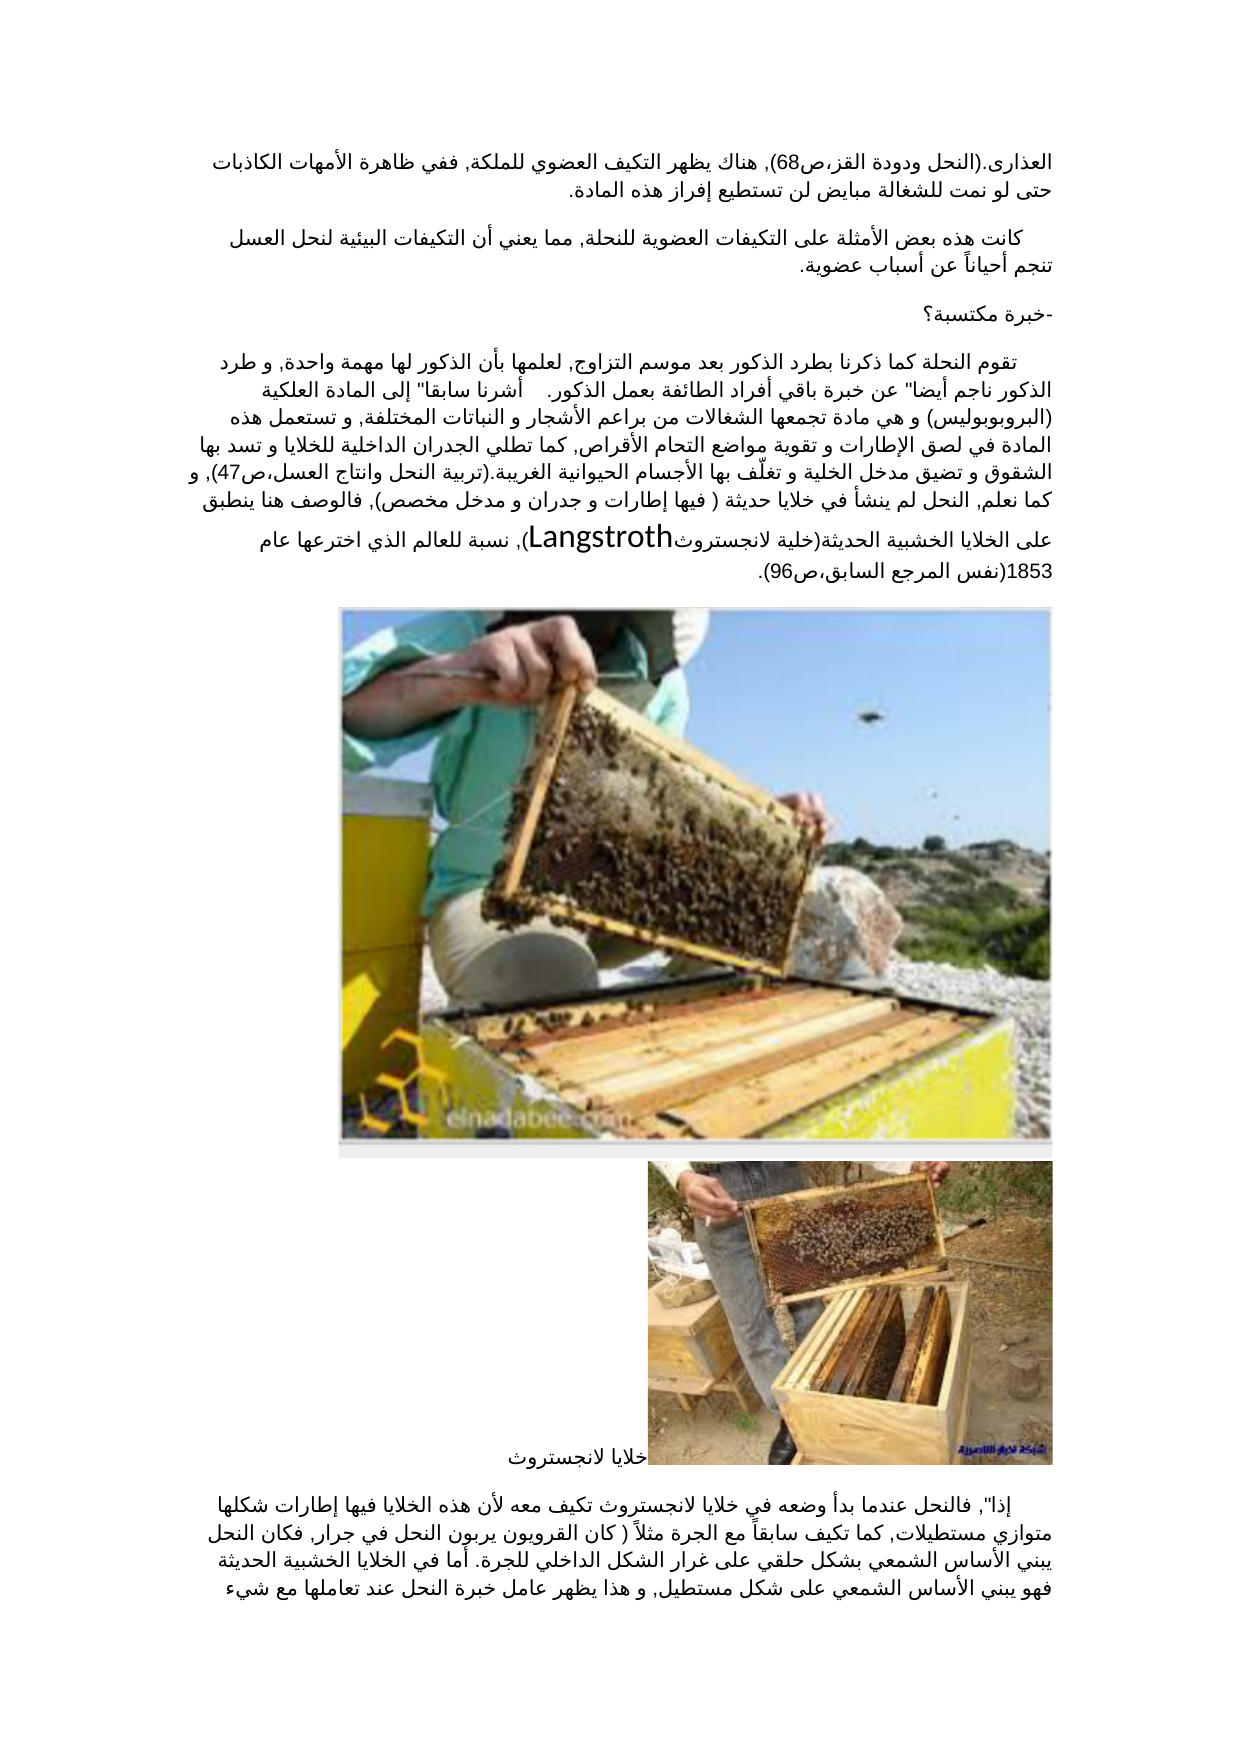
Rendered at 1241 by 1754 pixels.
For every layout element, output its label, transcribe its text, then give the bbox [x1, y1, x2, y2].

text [187, 150, 1053, 201]
text -خبرة مكتسبة؟ [187, 302, 1053, 326]
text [187, 1493, 1053, 1599]
text كانت هذه بعض الأمثلة على التكيفات العضوية للنحلة, مما يعني أن التكيفات البيئية لنحل العسل تنجم أحياناً عن أسباب عضوية. [187, 226, 1053, 277]
picture [338, 607, 1053, 1158]
text تقوم النحلة كما ذكرنا بطرد الذكور بعد موسم التزاوج, لعلمها بأن الذكور لها مهمة واحدة, و طرد الذكور ناجم أيضا" عن خبرة باقي أفراد الطائفة بعمل الذكور. أشرنا سابقا" إلى المادة العلكية (البروبوبوليس) و هي مادة تجمعها الشغالات من براعم الأشجار و النباتات المختلفة, و تستعمل هذه المادة في لصق الإطارات و تقوية مواضع التحام الأقراص, كما تطلي الجدران الداخلية للخلايا و تسد بها الشقوق و تضيق مدخل الخلية و تغلّف بها الأجسام الحيوانية الغريبة.(تربية النحل وانتاج العسل،ص47), و كما نعلم, النحل لم ينشأ في خلايا حديثة ( فيها إطارات و جدران و مدخل مخصص), فالوصف هنا ينطبق على الخلايا الخشبية الحديثة(خلية لانجستروثLangstroth), نسبة للعالم الذي اخترعها عام 1853(نفس المرجع السابق،ص96). [187, 350, 1053, 583]
picture [647, 1161, 1053, 1465]
